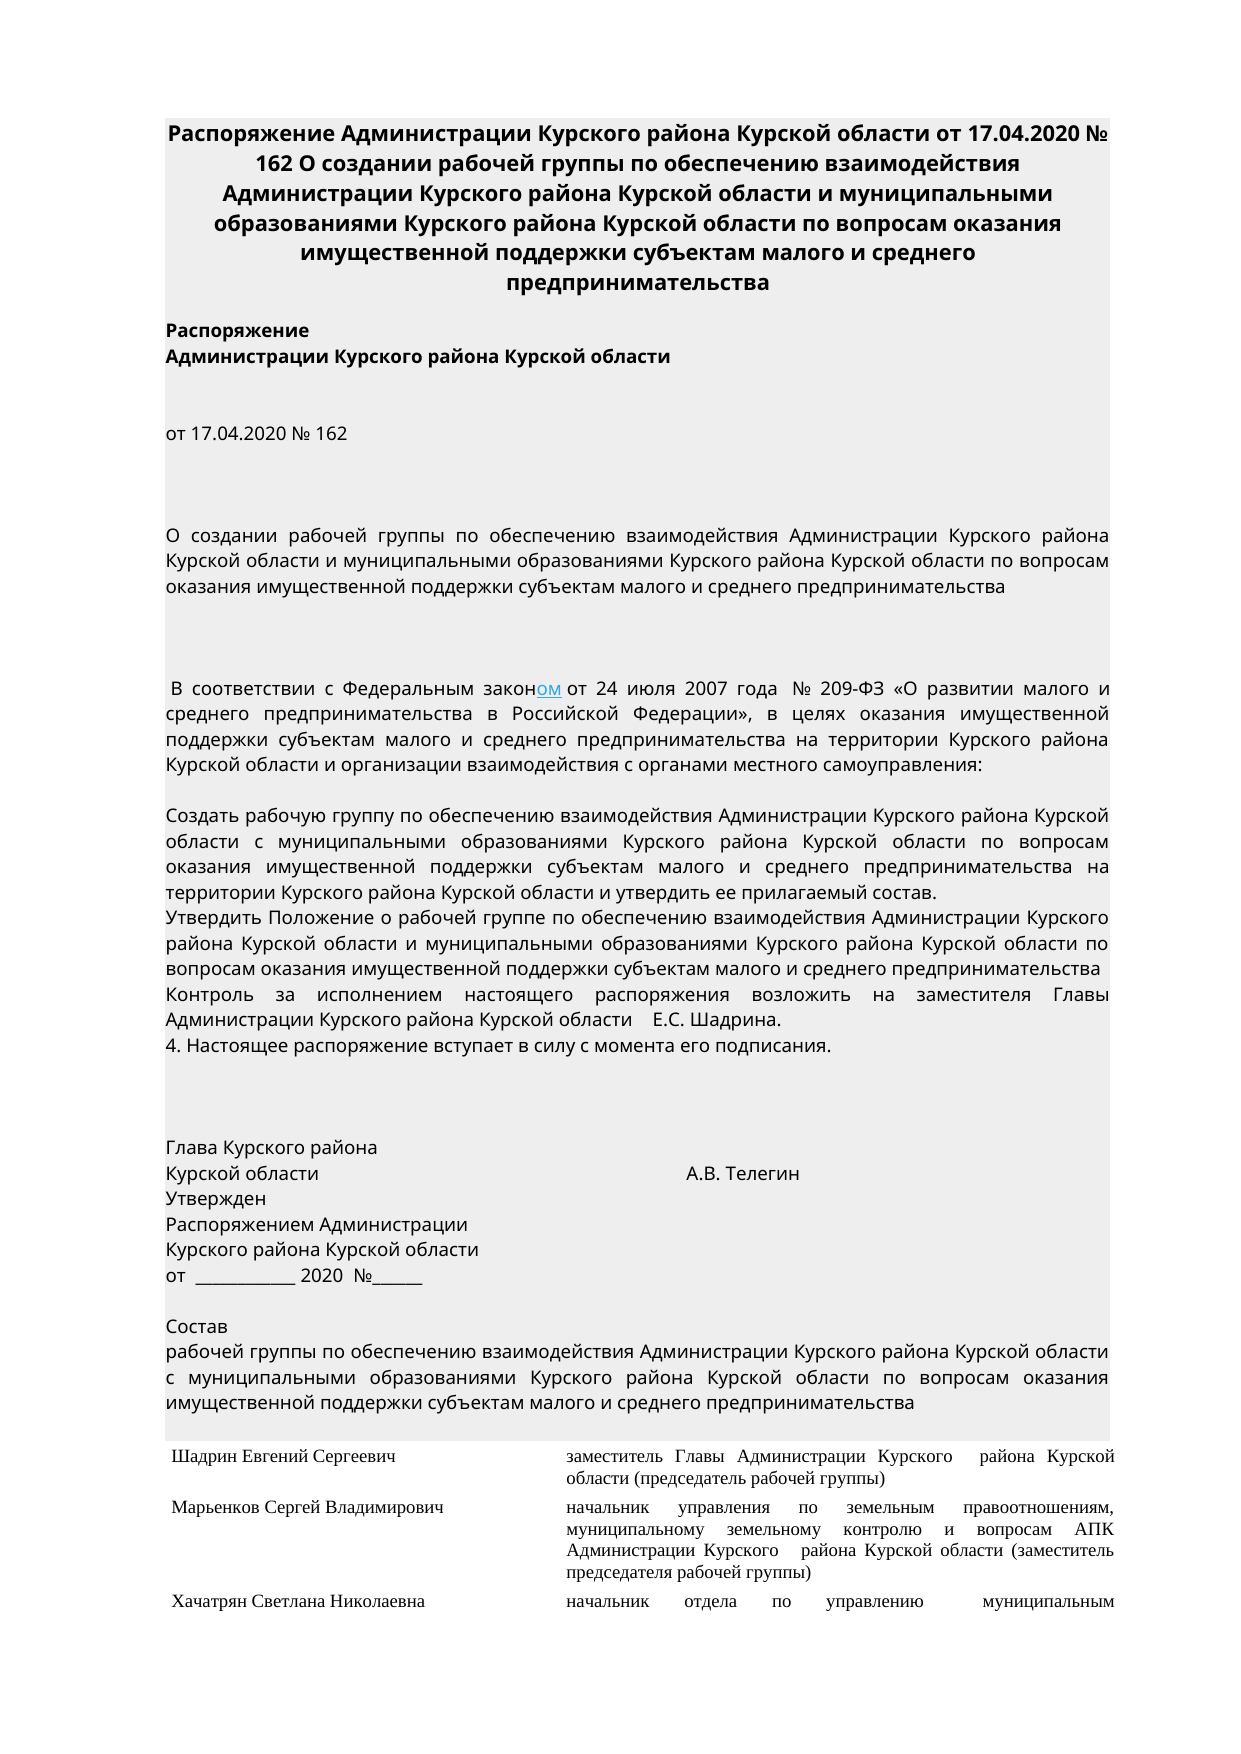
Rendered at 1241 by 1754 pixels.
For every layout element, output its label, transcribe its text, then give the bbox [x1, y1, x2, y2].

text Курского района Курской области [165, 1236, 1110, 1262]
text Утвердить Положение о рабочей группе по обеспечению взаимодействия Администрации Курского района Курской области и муниципальными образованиями Курского района Курской области по вопросам оказания имущественной поддержки субъектам малого и среднего предпринимательства [165, 905, 1110, 981]
text Состав [165, 1313, 1110, 1338]
text Контроль за исполнением настоящего распоряжения возложить на заместителя Главы Администрации Курского района Курской области Е.С. Шадрина. [165, 981, 1110, 1032]
text В соответствии с Федеральным законом от 24 июля 2007 года № 209-ФЗ «О развитии малого и среднего предпринимательства в Российской Федерации», в целях оказания имущественной поддержки субъектам малого и среднего предпринимательства на территории Курского района Курской области и организации взаимодействия с органами местного самоуправления: [165, 675, 1110, 777]
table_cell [166, 1587, 559, 1615]
text Создать рабочую группу по обеспечению взаимодействия Администрации Курского района Курской области с муниципальными образованиями Курского района Курской области по вопросам оказания имущественной поддержки субъектам малого и среднего предпринимательства на территории Курского района Курской области и утвердить ее прилагаемый состав. [165, 803, 1110, 905]
text 4. Настоящее распоряжение вступает в силу с момента его подписания. [165, 1032, 1110, 1058]
table_header заместитель Главы Администрации Курского района Курской области (председатель рабочей группы) [561, 1442, 1120, 1492]
table_cell Марьенков Сергей Владимирович [166, 1493, 559, 1586]
text Утвержден [165, 1185, 1110, 1211]
text Распоряжение Администрации Курского района Курской области от 17.04.2020 № 162 О создании рабочей группы по обеспечению взаимодействия Администрации Курского района Курской области и муниципальными образованиями Курского района Курской области по вопросам оказания имущественной поддержки субъектам малого и среднего предпринимательства [165, 118, 1110, 297]
text Глава Курского района [165, 1134, 1110, 1160]
text О создании рабочей группы по обеспечению взаимодействия Администрации Курского района Курской области и муниципальными образованиями Курского района Курской области по вопросам оказания имущественной поддержки субъектам малого и среднего предпринимательства [165, 522, 1110, 598]
text рабочей группы по обеспечению взаимодействия Администрации Курского района Курской области с муниципальными образованиями Курского района Курской области по вопросам оказания имущественной поддержки субъектам малого и среднего предпринимательства [165, 1338, 1110, 1415]
text от 17.04.2020 № 162 [165, 420, 1110, 445]
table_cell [561, 1587, 1120, 1615]
text Распоряжением Администрации [165, 1211, 1110, 1236]
text Администрации Курского района Курской области [165, 343, 1110, 369]
text Курской области А.В. Телегин [165, 1160, 1110, 1185]
text Распоряжение [165, 318, 1110, 343]
table_cell начальник управления по земельным правоотношениям, муниципальному земельному контролю и вопросам АПК Администрации Курского района Курской области (заместитель председателя рабочей группы) [561, 1493, 1120, 1586]
text от ____________ 2020 №______ [165, 1262, 1110, 1287]
table_header Шадрин Евгений Сергеевич [166, 1442, 559, 1492]
